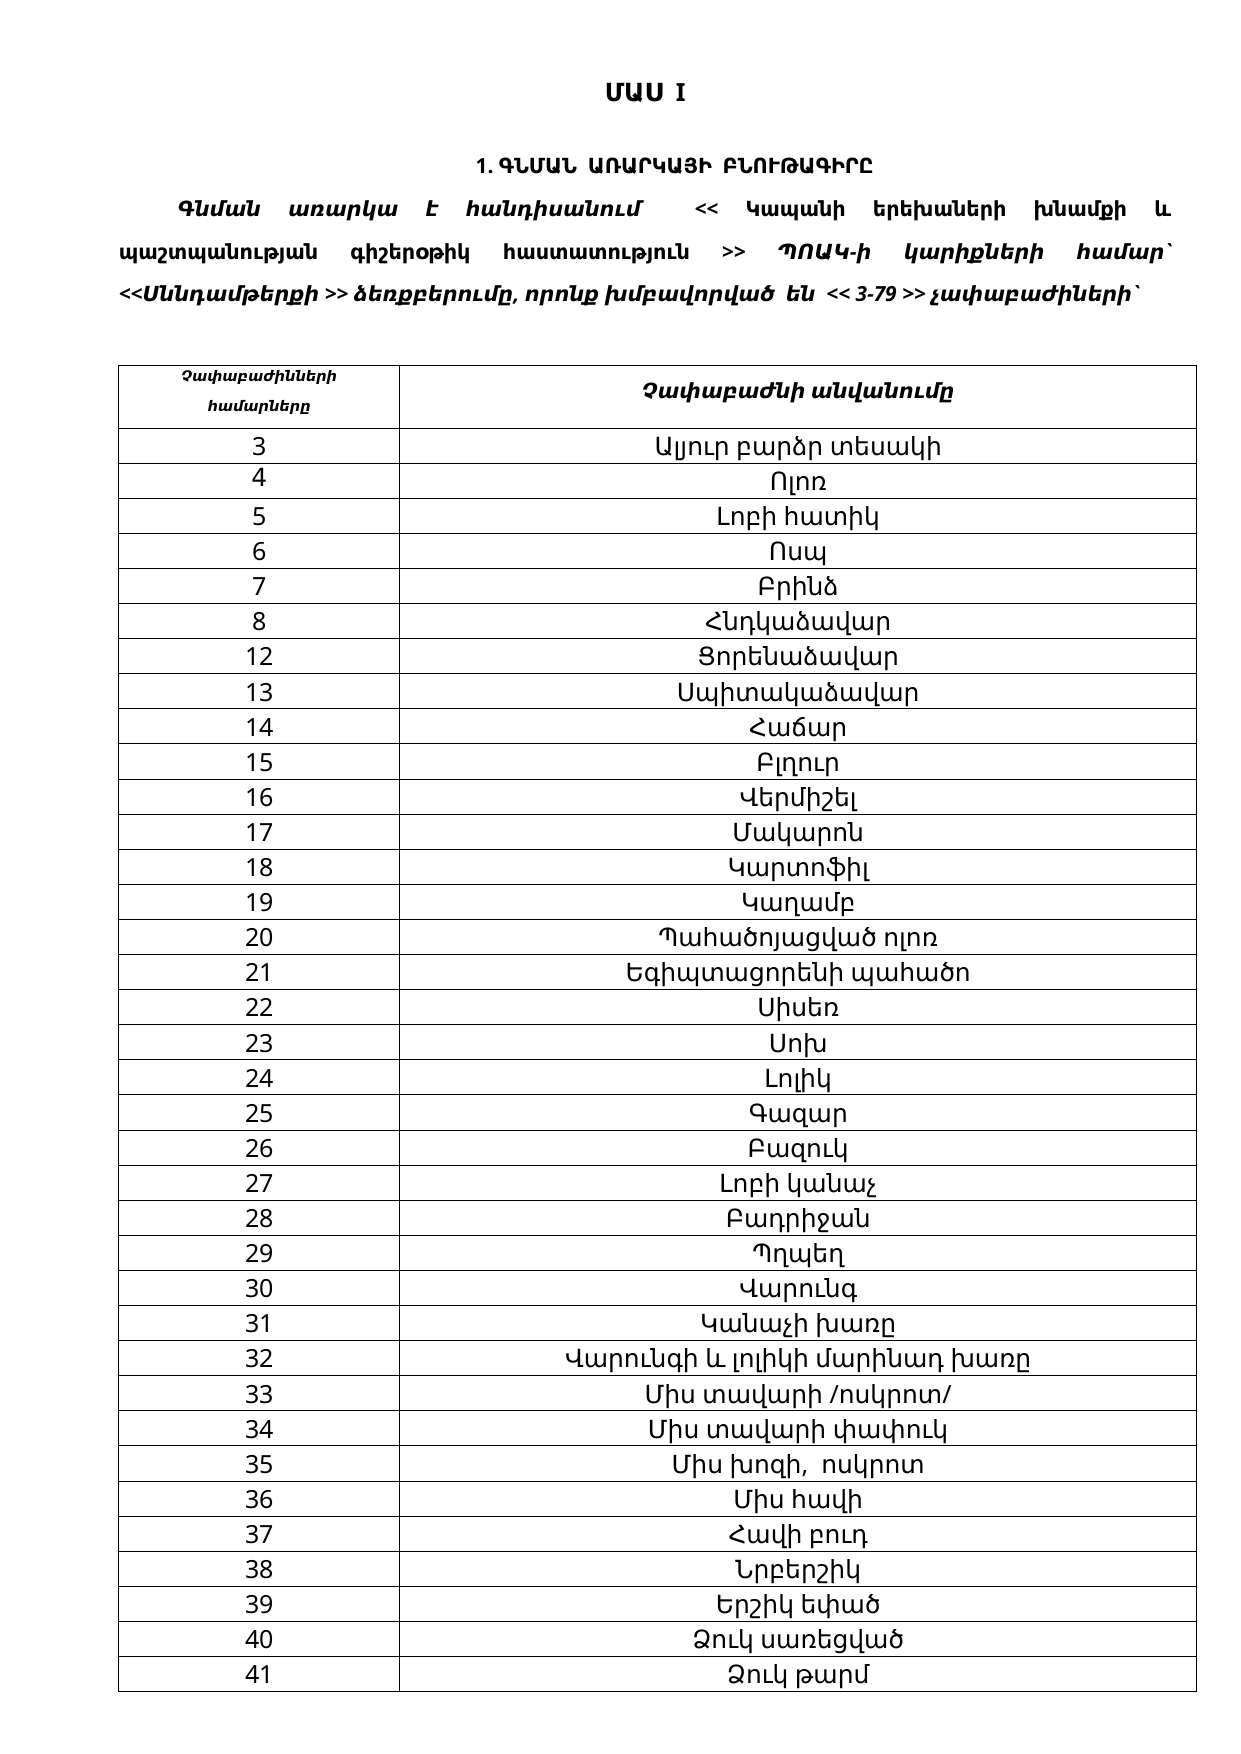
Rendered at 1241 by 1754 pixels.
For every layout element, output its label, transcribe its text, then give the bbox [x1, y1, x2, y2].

table_cell 37 [119, 1517, 399, 1551]
table_cell 35 [119, 1446, 399, 1481]
table_cell Ոսպ [400, 534, 1196, 568]
table_cell Ցորենաձավար [400, 639, 1196, 673]
table_cell Կանաչի խառը [400, 1306, 1196, 1340]
table_cell 15 [119, 744, 399, 778]
table_cell 38 [119, 1552, 399, 1586]
table_cell 32 [119, 1341, 399, 1375]
table_cell Հաճար [400, 709, 1196, 743]
table_cell 33 [119, 1376, 399, 1410]
table_cell Բադրիջան [400, 1201, 1196, 1235]
table_cell 4 [119, 464, 399, 498]
table_header Չափաբաժնի անվանումը [400, 366, 1196, 427]
table_cell Միս խոզի, ոսկրոտ [400, 1446, 1196, 1481]
table_cell 6 [119, 534, 399, 568]
table_cell Լոբի կանաչ [400, 1166, 1196, 1200]
table_cell 8 [119, 604, 399, 638]
table_cell 14 [119, 709, 399, 743]
text ՄԱՍ I [118, 75, 1171, 109]
table_cell 18 [119, 850, 399, 884]
table_cell 19 [119, 885, 399, 919]
table_cell Կարտոֆիլ [400, 850, 1196, 884]
table_cell Բազուկ [400, 1131, 1196, 1164]
table_cell 31 [119, 1306, 399, 1340]
table_cell 22 [119, 990, 399, 1024]
table_cell 25 [119, 1095, 399, 1129]
table_cell Բլղուր [400, 744, 1196, 778]
table_cell Միս տավարի փափուկ [400, 1411, 1196, 1445]
table_cell Նրբերշիկ [400, 1552, 1196, 1586]
table_cell 16 [119, 780, 399, 813]
table_cell Սպիտակաձավար [400, 674, 1196, 708]
table_cell Բրինձ [400, 569, 1196, 603]
table_cell 39 [119, 1587, 399, 1621]
table_cell Հավի բուդ [400, 1517, 1196, 1551]
table_cell Պղպեղ [400, 1236, 1196, 1270]
table_header Չափաբաժինների համարները [119, 366, 399, 427]
table_cell Ոլոռ [400, 464, 1196, 498]
table_cell Վարունգ [400, 1271, 1196, 1305]
table_cell 13 [119, 674, 399, 708]
table_cell Լոլիկ [400, 1060, 1196, 1094]
table_cell Ձուկ սառեցված [400, 1622, 1196, 1656]
subtitle Գնման առարկա է հանդիսանում << Կապանի երեխաների խնամքի և պաշտպանության գիշերօթիկ հաստատություն >> ՊՈԱԿ-ի կարիքների համար` <<Սննդամթերքի >> ձեռքբերումը, որոնք խմբավորված են << 3-79 >> չափաբաժիների` [118, 194, 1171, 308]
table_cell 24 [119, 1060, 399, 1094]
table_cell 29 [119, 1236, 399, 1270]
table_cell Երշիկ եփած [400, 1587, 1196, 1621]
table_cell 21 [119, 955, 399, 989]
table_cell Վերմիշել [400, 780, 1196, 813]
table_cell Միս տավարի /ոսկրոտ/ [400, 1376, 1196, 1410]
table_cell 26 [119, 1131, 399, 1164]
table_cell 5 [119, 499, 399, 533]
table_cell 23 [119, 1025, 399, 1059]
table_cell 30 [119, 1271, 399, 1305]
table_cell 34 [119, 1411, 399, 1445]
table_cell 17 [119, 815, 399, 849]
table_cell Սոխ [400, 1025, 1196, 1059]
table_cell 36 [119, 1482, 399, 1516]
table_cell Կաղամբ [400, 885, 1196, 919]
table_cell 27 [119, 1166, 399, 1200]
table_cell Եգիպտացորենի պահածո [400, 955, 1196, 989]
subtitle 1. ԳՆՄԱՆ ԱՌԱՐԿԱՅԻ ԲՆՈՒԹԱԳԻՐԸ [118, 152, 1171, 180]
table_cell Ալյուր բարձր տեսակի [400, 429, 1196, 462]
table_cell 12 [119, 639, 399, 673]
table_cell Հնդկաձավար [400, 604, 1196, 638]
table_cell 41 [119, 1657, 399, 1691]
table_cell Գազար [400, 1095, 1196, 1129]
table_cell Պահածոյացված ոլոռ [400, 920, 1196, 954]
table_cell 40 [119, 1622, 399, 1656]
table_cell 20 [119, 920, 399, 954]
table_cell Մակարոն [400, 815, 1196, 849]
table_cell 28 [119, 1201, 399, 1235]
table_cell 3 [119, 429, 399, 462]
table_cell Ձուկ թարմ [400, 1657, 1196, 1691]
table_cell Լոբի հատիկ [400, 499, 1196, 533]
table_cell Սիսեռ [400, 990, 1196, 1024]
table_cell 7 [119, 569, 399, 603]
table_cell Միս հավի [400, 1482, 1196, 1516]
table_cell Վարունգի և լոլիկի մարինադ խառը [400, 1341, 1196, 1375]
